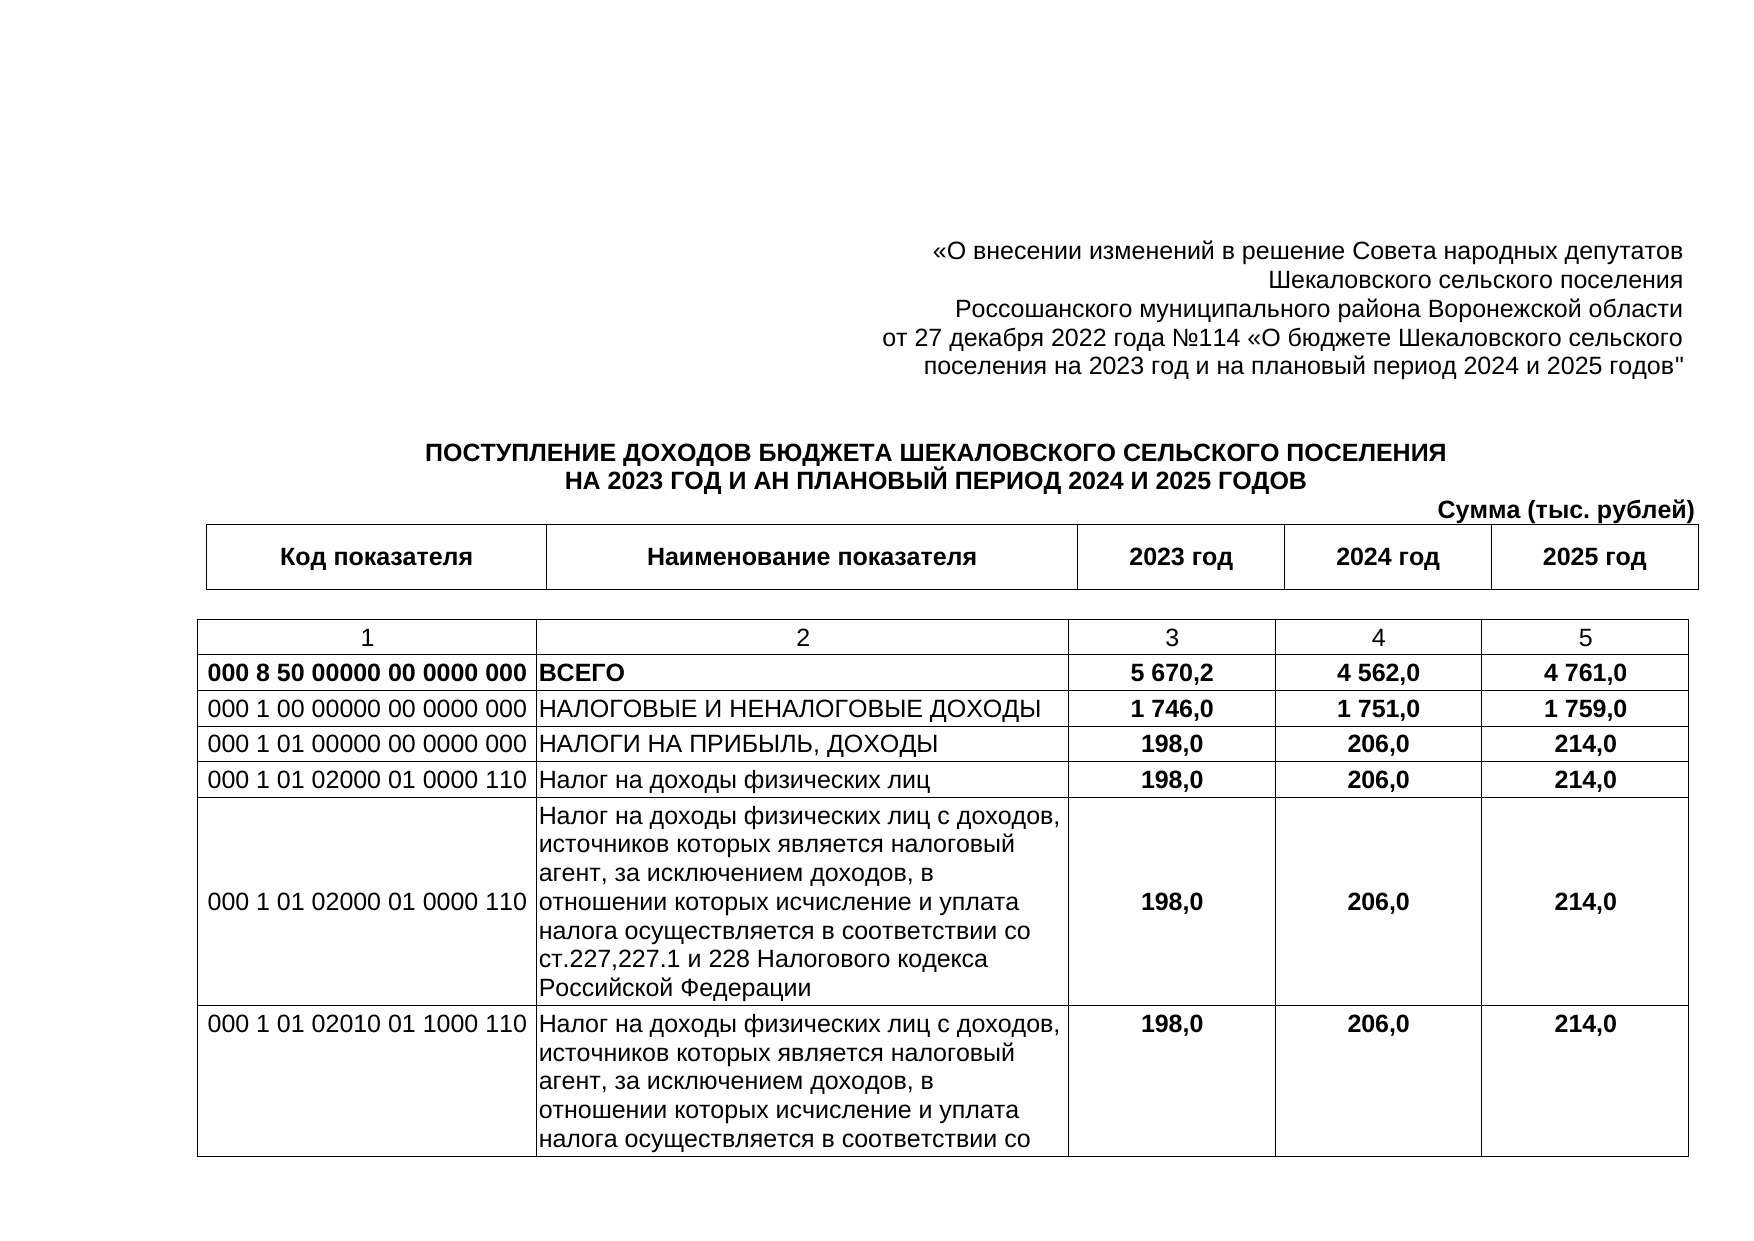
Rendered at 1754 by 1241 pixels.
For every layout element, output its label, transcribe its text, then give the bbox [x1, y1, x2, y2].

table_cell 1 746,0 [1069, 691, 1275, 726]
table_cell НАЛОГИ НА ПРИБЫЛЬ, ДОХОДЫ [537, 727, 1068, 761]
table_cell 214,0 [1482, 727, 1688, 761]
table_cell 5 670,2 [1069, 655, 1275, 690]
table_cell 1 751,0 [1276, 691, 1481, 726]
title НА 2023 ГОД И АН ПЛАНОВЫЙ ПЕРИОД 2024 И 2025 ГОДОВ [177, 466, 1695, 495]
table_cell 000 8 50 00000 00 0000 000 [198, 655, 536, 690]
table_cell 206,0 [1276, 727, 1481, 761]
table_cell 206,0 [1276, 762, 1481, 797]
table_cell 1 759,0 [1482, 691, 1688, 726]
table_header 2025 год [1492, 525, 1698, 589]
table_header 1 [198, 620, 536, 654]
table_cell 4 562,0 [1276, 655, 1481, 690]
table_header 2023 год [1078, 525, 1284, 589]
table_header 2024 год [1285, 525, 1491, 589]
table_header 3 [1069, 620, 1275, 654]
table_cell Налог на доходы физических лиц [537, 762, 1068, 797]
table_header 4 [1276, 620, 1481, 654]
table_cell 198,0 [1069, 798, 1275, 1005]
table_cell 198,0 [1069, 762, 1275, 797]
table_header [766, 236, 1695, 409]
table_header Код показателя [207, 525, 546, 589]
table_header 2 [537, 620, 1068, 654]
title ПОСТУПЛЕНИЕ ДОХОДОВ БЮДЖЕТА ШЕКАЛОВСКОГО СЕЛЬСКОГО ПОСЕЛЕНИЯ [177, 437, 1695, 466]
table_cell Налог на доходы физических лиц с доходов, источников которых является налоговый агент, за исключением доходов, в отношении которых исчисление и уплата налога осуществляется в соответствии со ст.227,227.1 и 228 Налогового кодекса Российской Федерации [537, 798, 1068, 1005]
table_cell 198,0 [1069, 1006, 1275, 1156]
table_cell 000 1 01 02000 01 0000 110 [198, 798, 536, 1005]
table_cell 4 761,0 [1482, 655, 1688, 690]
table_cell 206,0 [1276, 1006, 1481, 1156]
table_cell НАЛОГОВЫЕ И НЕНАЛОГОВЫЕ ДОХОДЫ [537, 691, 1068, 726]
title Сумма (тыс. рублей) [177, 495, 1695, 524]
table_cell 214,0 [1482, 762, 1688, 797]
table_cell ВСЕГО [537, 655, 1068, 690]
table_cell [537, 1006, 1068, 1156]
table_cell 214,0 [1482, 1006, 1688, 1156]
table_cell 000 1 01 00000 00 0000 000 [198, 727, 536, 761]
table_header Наименование показателя [547, 525, 1077, 589]
table_cell 000 1 01 02010 01 1000 110 [198, 1006, 536, 1156]
table_cell 198,0 [1069, 727, 1275, 761]
table_cell 206,0 [1276, 798, 1481, 1005]
table_cell 000 1 01 02000 01 0000 110 [198, 762, 536, 797]
table_cell 214,0 [1482, 798, 1688, 1005]
table_cell 000 1 00 00000 00 0000 000 [198, 691, 536, 726]
table_header 5 [1482, 620, 1688, 654]
